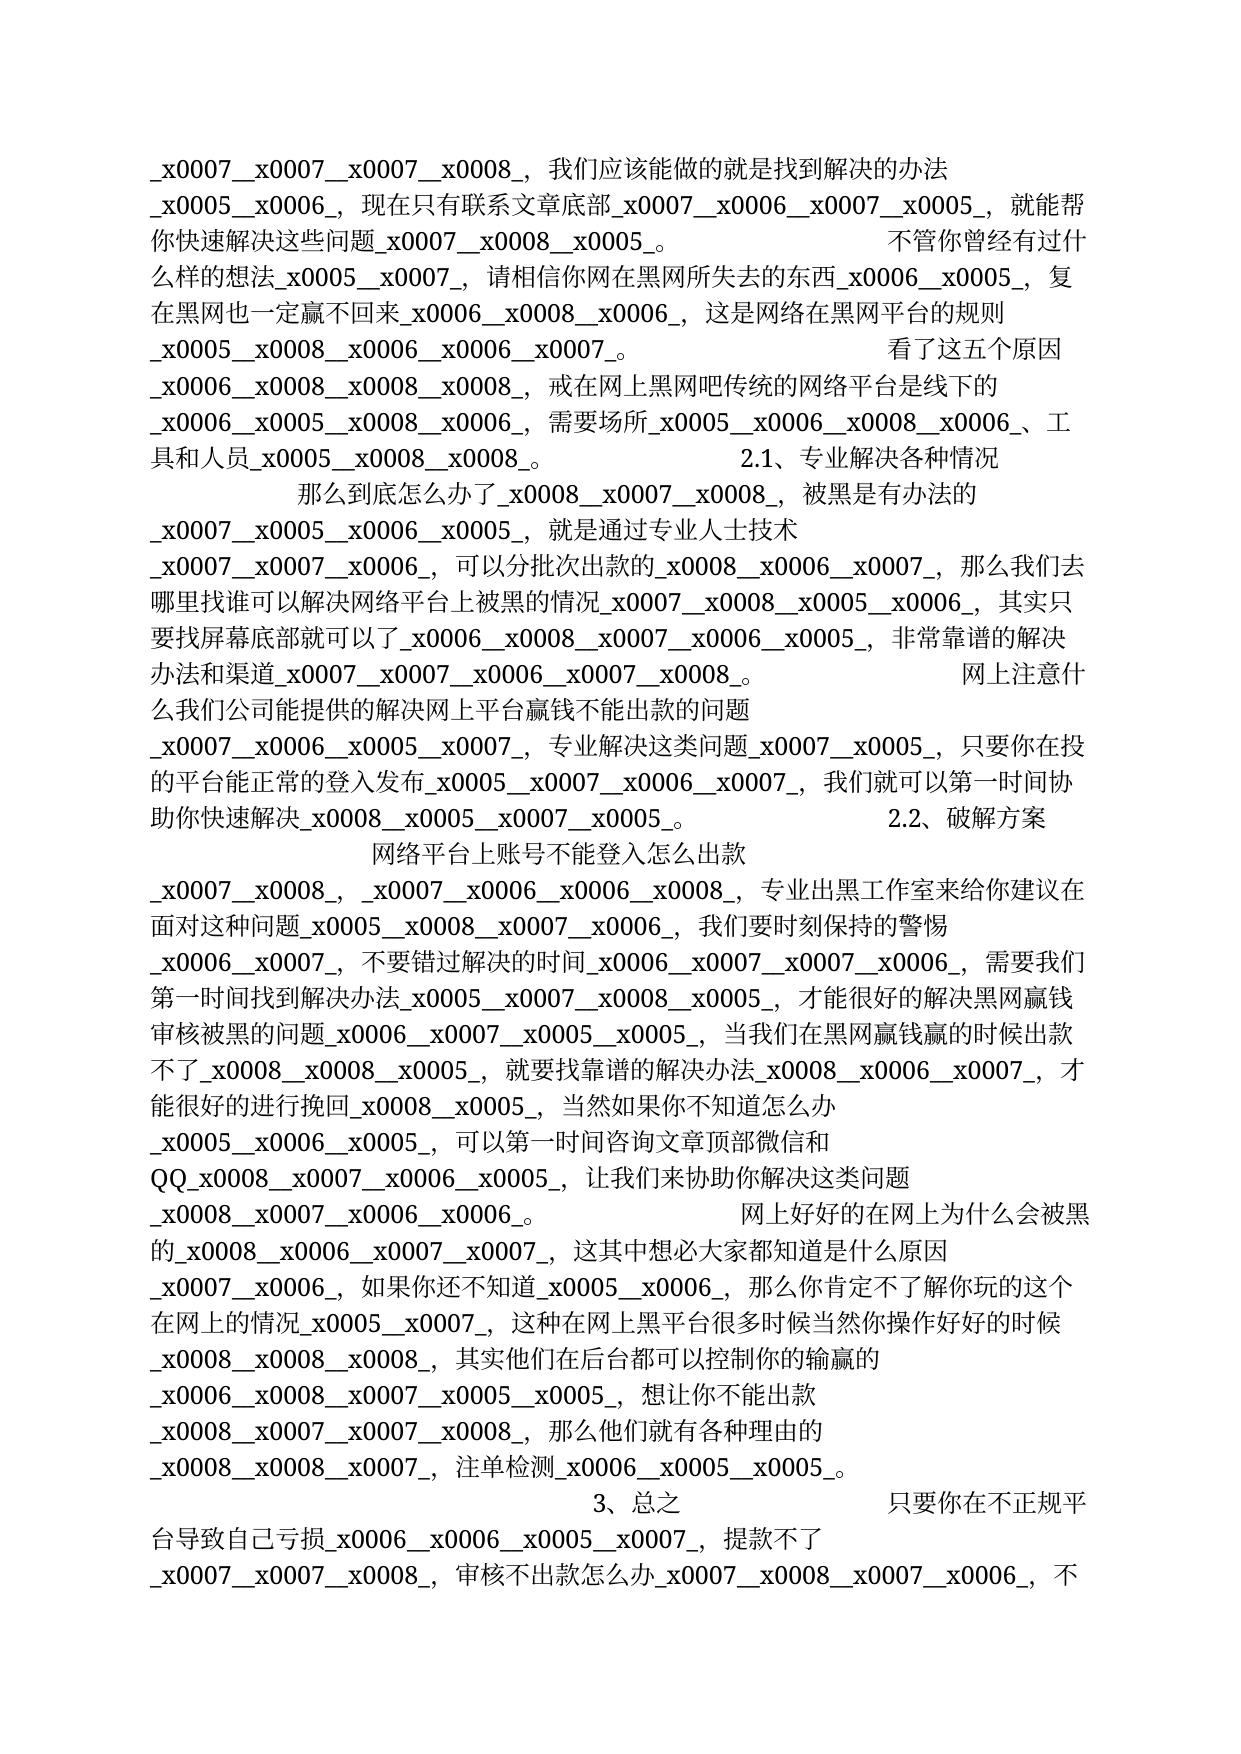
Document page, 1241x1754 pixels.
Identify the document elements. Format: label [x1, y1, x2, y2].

text [150, 150, 1090, 1592]
